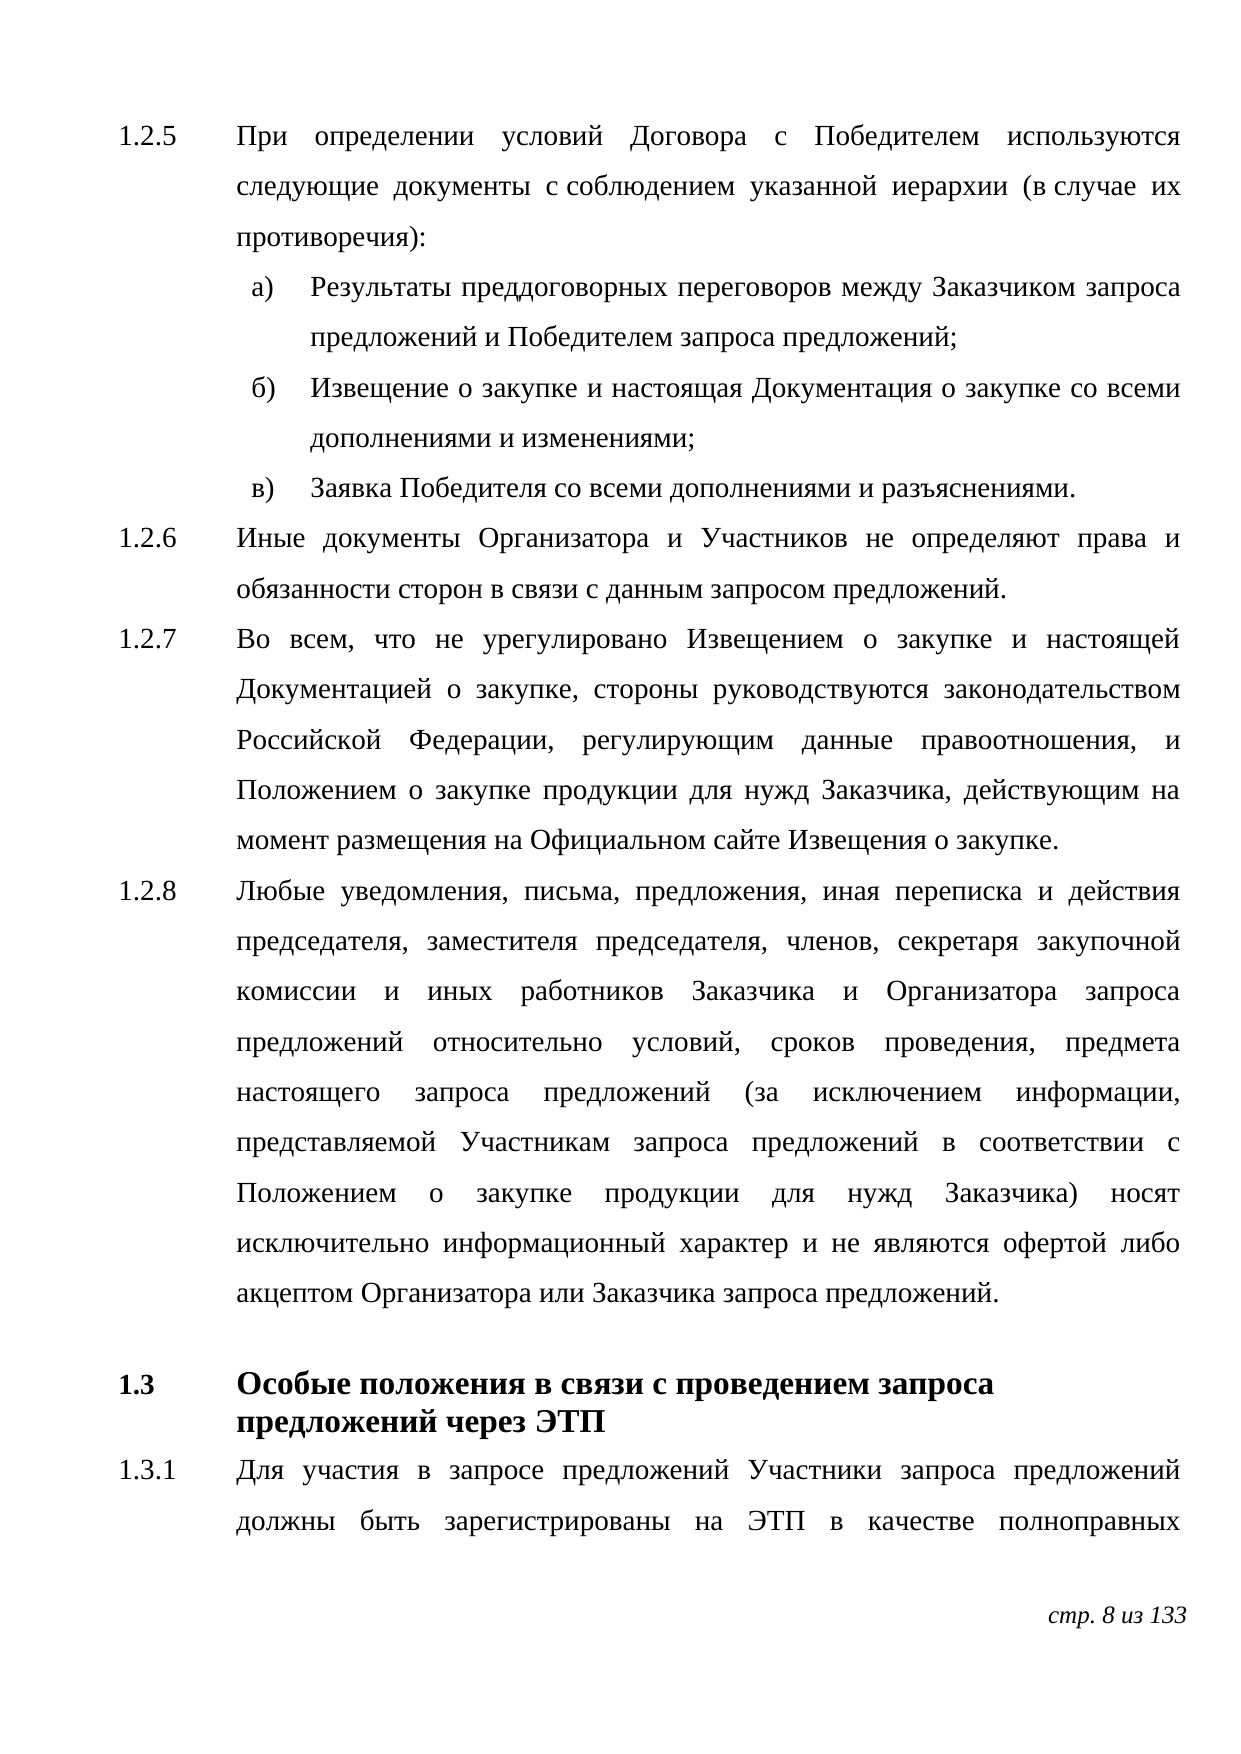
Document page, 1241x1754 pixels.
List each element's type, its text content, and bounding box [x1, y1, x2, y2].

subtitle Особые положения в связи с проведением запроса предложений через ЭТП [118, 1363, 1181, 1440]
list При определении условий Договора с Победителем используются следующие документы с соблюдением указанной иерархии (в случае их противоречия): [118, 118, 1181, 252]
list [118, 1452, 1181, 1536]
list Заявка Победителя со всеми дополнениями и разъяснениями. [251, 470, 1181, 504]
list Во всем, что не урегулировано Извещением о закупке и настоящей Документацией о закупке, стороны руководствуются законодательством Российской Федерации, регулирующим данные правоотношения, и Положением о закупке продукции для нужд Заказчика, действующим на момент размещения на Официальном сайте Извещения о закупке. [118, 621, 1181, 856]
list Иные документы Организатора и Участников не определяют права и обязанности сторон в связи с данным запросом предложений. [118, 521, 1181, 604]
list Любые уведомления, письма, предложения, иная переписка и действия председателя, заместителя председателя, членов, секретаря закупочной комиссии и иных работников Заказчика и Организатора запроса предложений относительно условий, сроков проведения, предмета настоящего запроса предложений (за исключением информации, представляемой Участникам запроса предложений в соответствии с Положением о закупке продукции для нужд Заказчика) носят исключительно информационный характер и не являются офертой либо акцептом Организатора или Заказчика запроса предложений. [118, 873, 1181, 1309]
list Результаты преддоговорных переговоров между Заказчиком запроса предложений и Победителем запроса предложений; [251, 269, 1181, 353]
list Извещение о закупке и настоящая Документация о закупке со всеми дополнениями и изменениями; [251, 370, 1181, 453]
